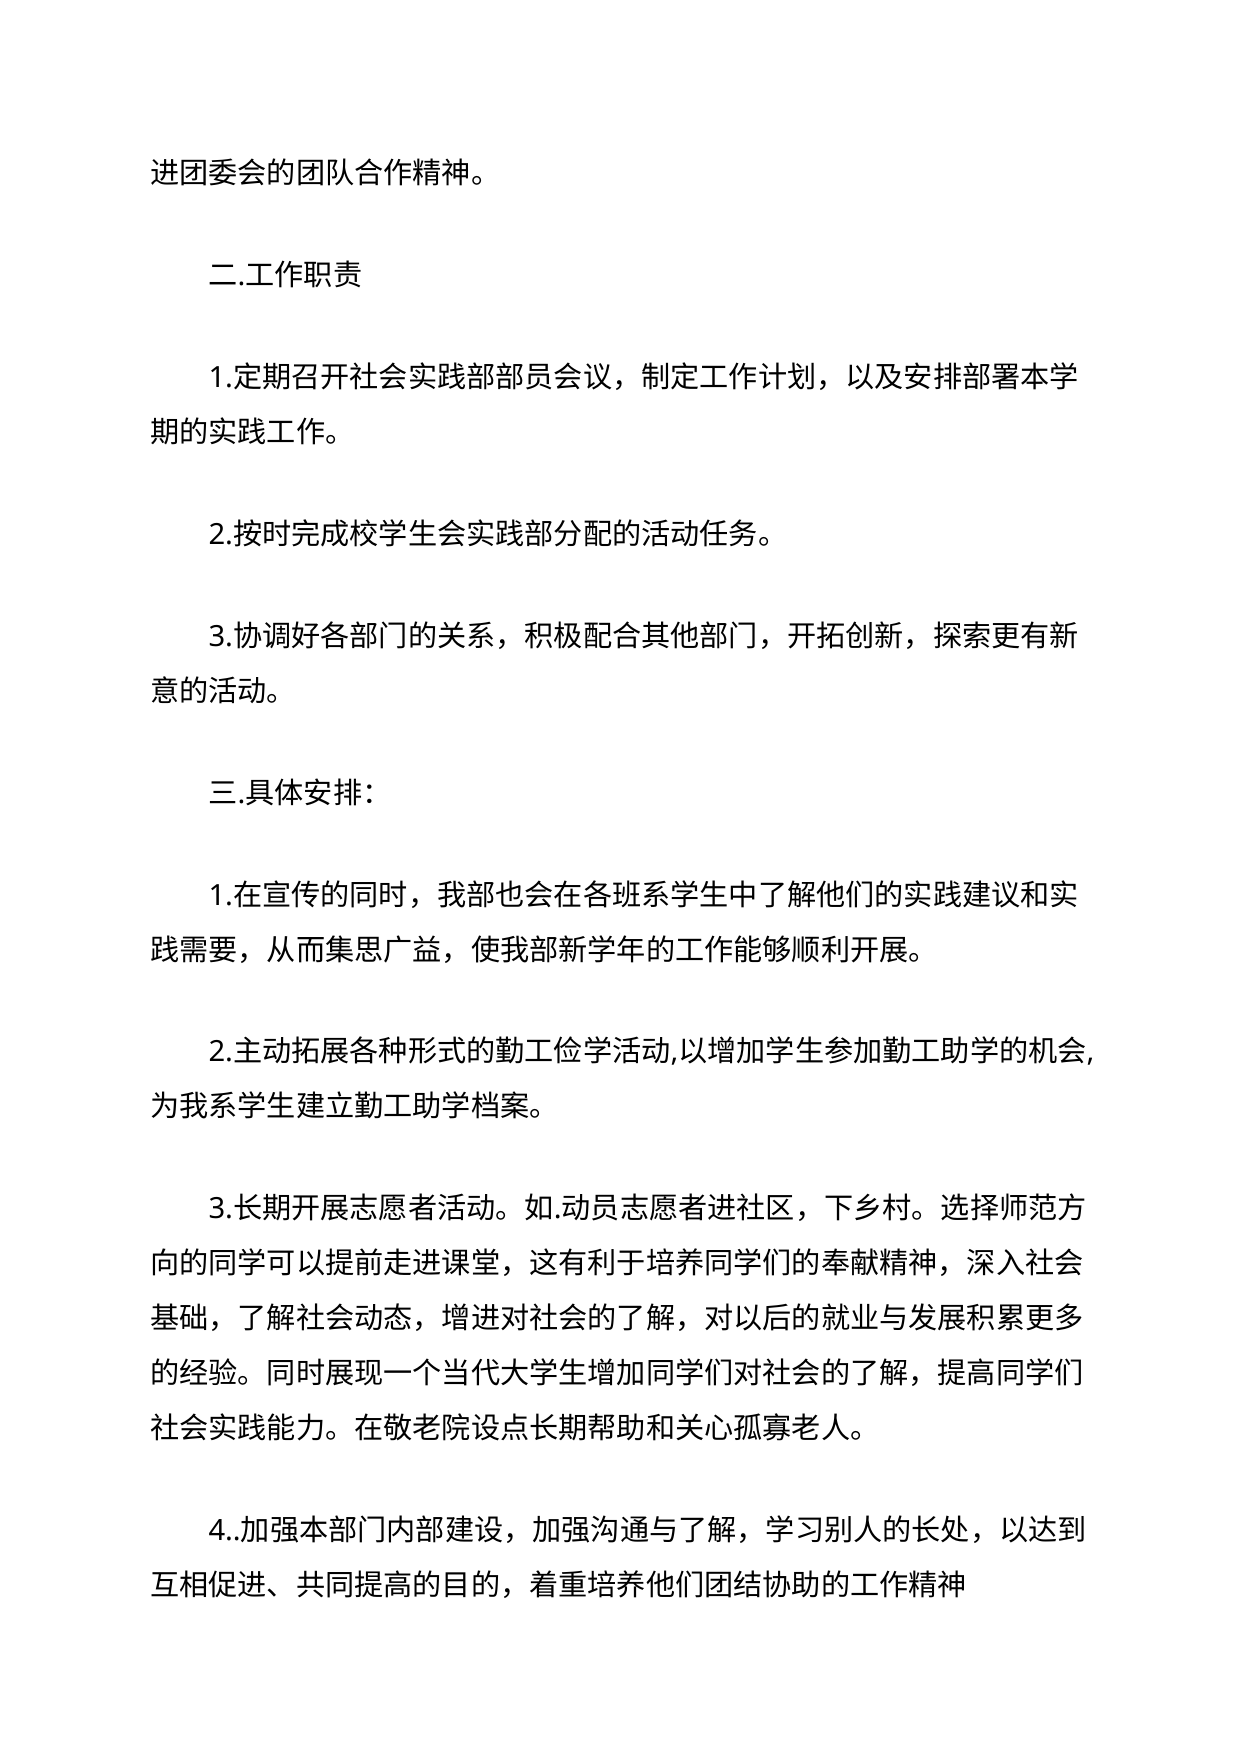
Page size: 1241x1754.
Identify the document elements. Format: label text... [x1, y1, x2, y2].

text 3.协调好各部门的关系，积极配合其他部门，开拓创新，探索更有新意的活动。 [150, 612, 1090, 710]
text 二.工作职责 [150, 252, 1090, 294]
text 2.按时完成校学生会实践部分配的活动任务。 [150, 511, 1090, 553]
text 三.具体安排： [150, 769, 1090, 812]
text 1.在宣传的同时，我部也会在各班系学生中了解他们的实践建议和实践需要，从而集思广益，使我部新学年的工作能够顺利开展。 [150, 871, 1090, 968]
text 3.长期开展志愿者活动。如.动员志愿者进社区，下乡村。选择师范方向的同学可以提前走进课堂，这有利于培养同学们的奉献精神，深入社会基础，了解社会动态，增进对社会的了解，对以后的就业与发展积累更多的经验。同时展现一个当代大学生增加同学们对社会的了解，提高同学们社会实践能力。在敬老院设点长期帮助和关心孤寡老人。 [150, 1185, 1090, 1447]
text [150, 150, 1090, 192]
text 1.定期召开社会实践部部员会议，制定工作计划，以及安排部署本学期的实践工作。 [150, 354, 1090, 451]
text 2.主动拓展各种形式的勤工俭学活动,以增加学生参加勤工助学的机会,为我系学生建立勤工助学档案。 [150, 1028, 1090, 1125]
text 4..加强本部门内部建设，加强沟通与了解，学习别人的长处，以达到互相促进、共同提高的目的，着重培养他们团结协助的工作精神 [150, 1506, 1090, 1603]
